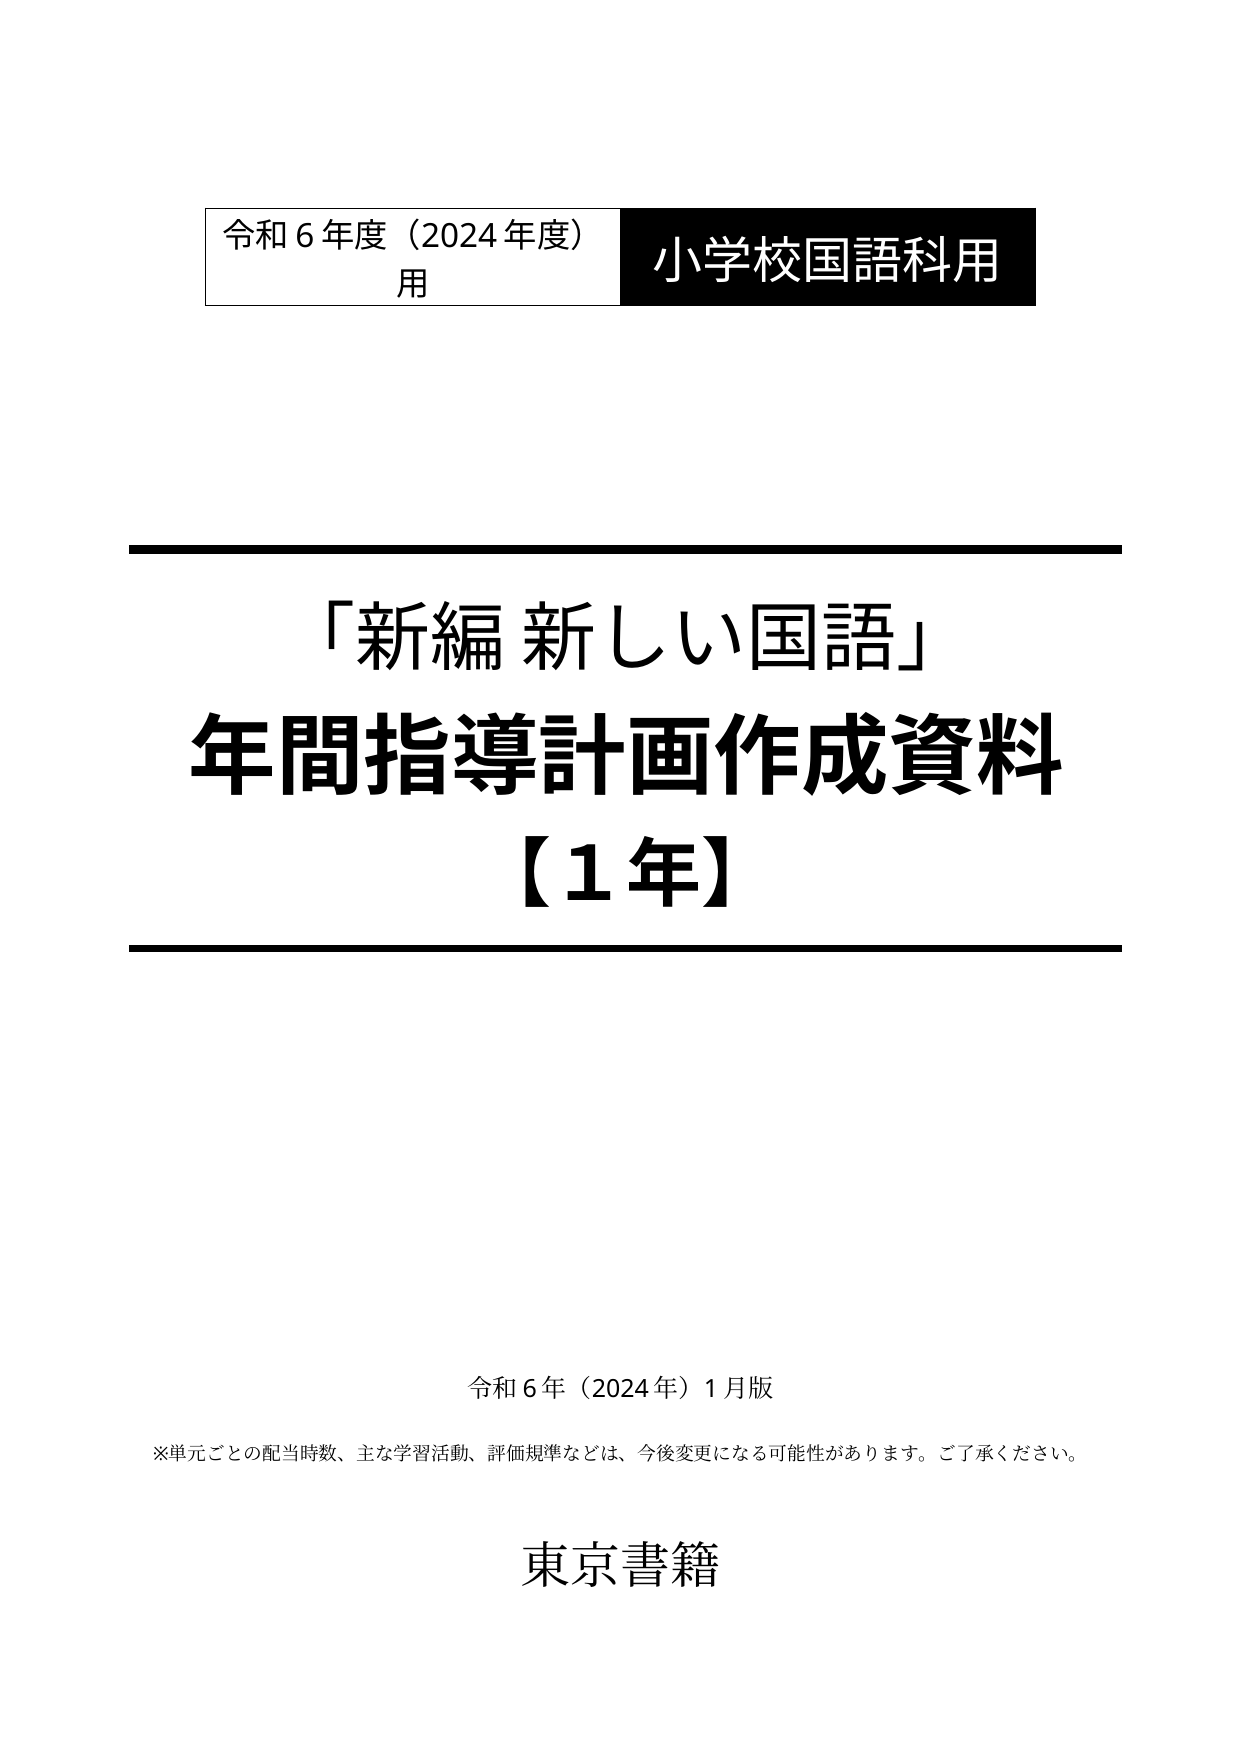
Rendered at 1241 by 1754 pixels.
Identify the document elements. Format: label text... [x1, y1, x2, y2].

text 東京書籍 [118, 1525, 1122, 1597]
table_header 令和6年度（2024年度）用 [206, 209, 620, 305]
text ※単元ごとの配当時数、主な学習活動、評価規準などは、今後変更になる可能性があります。ご了承ください。 [118, 1439, 1122, 1466]
table_header 「新編 新しい国語」 年間指導計画作成資料 【１年】 [129, 554, 1122, 945]
table_header 小学校国語科用 [621, 209, 1034, 305]
text 令和6年（2024年）1月版 [118, 1369, 1122, 1405]
